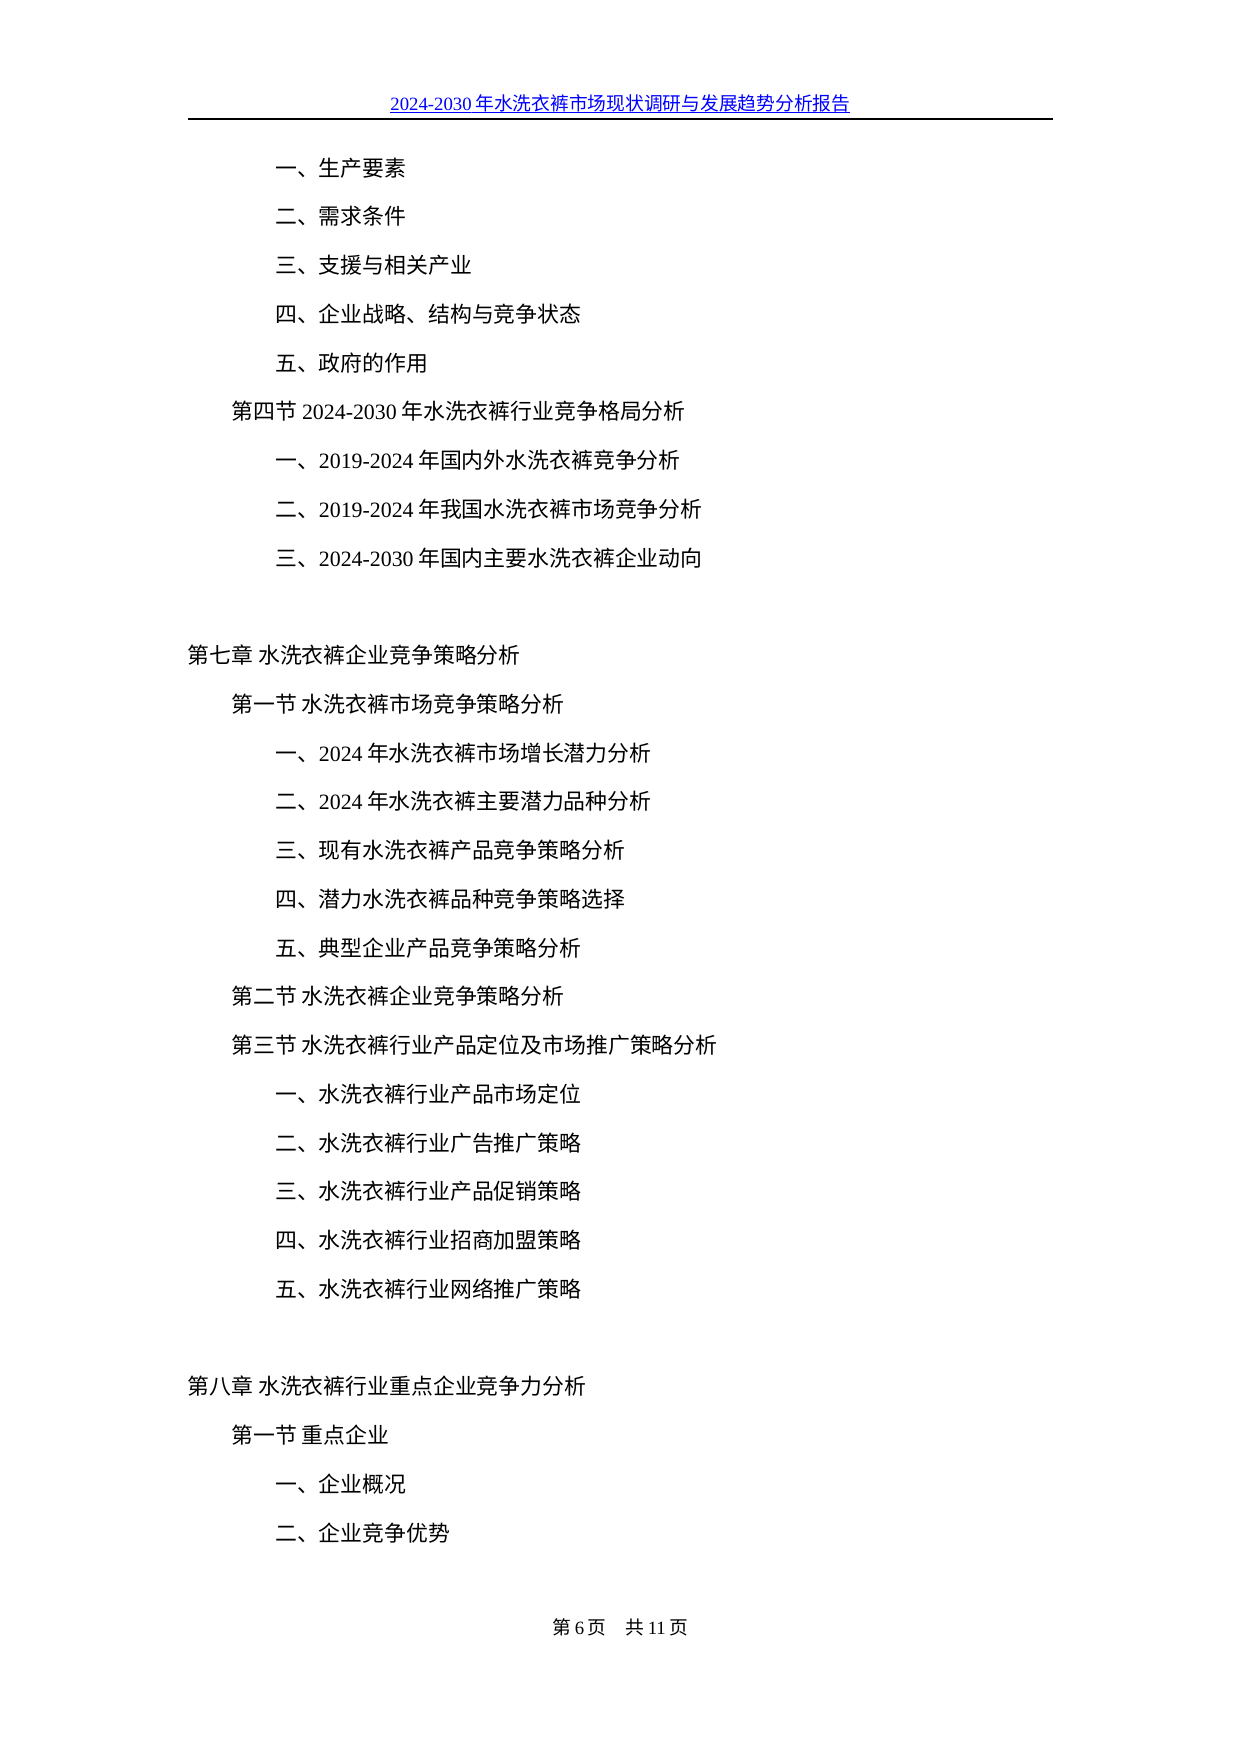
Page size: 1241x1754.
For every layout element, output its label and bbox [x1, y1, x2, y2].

text [187, 150, 1053, 1548]
